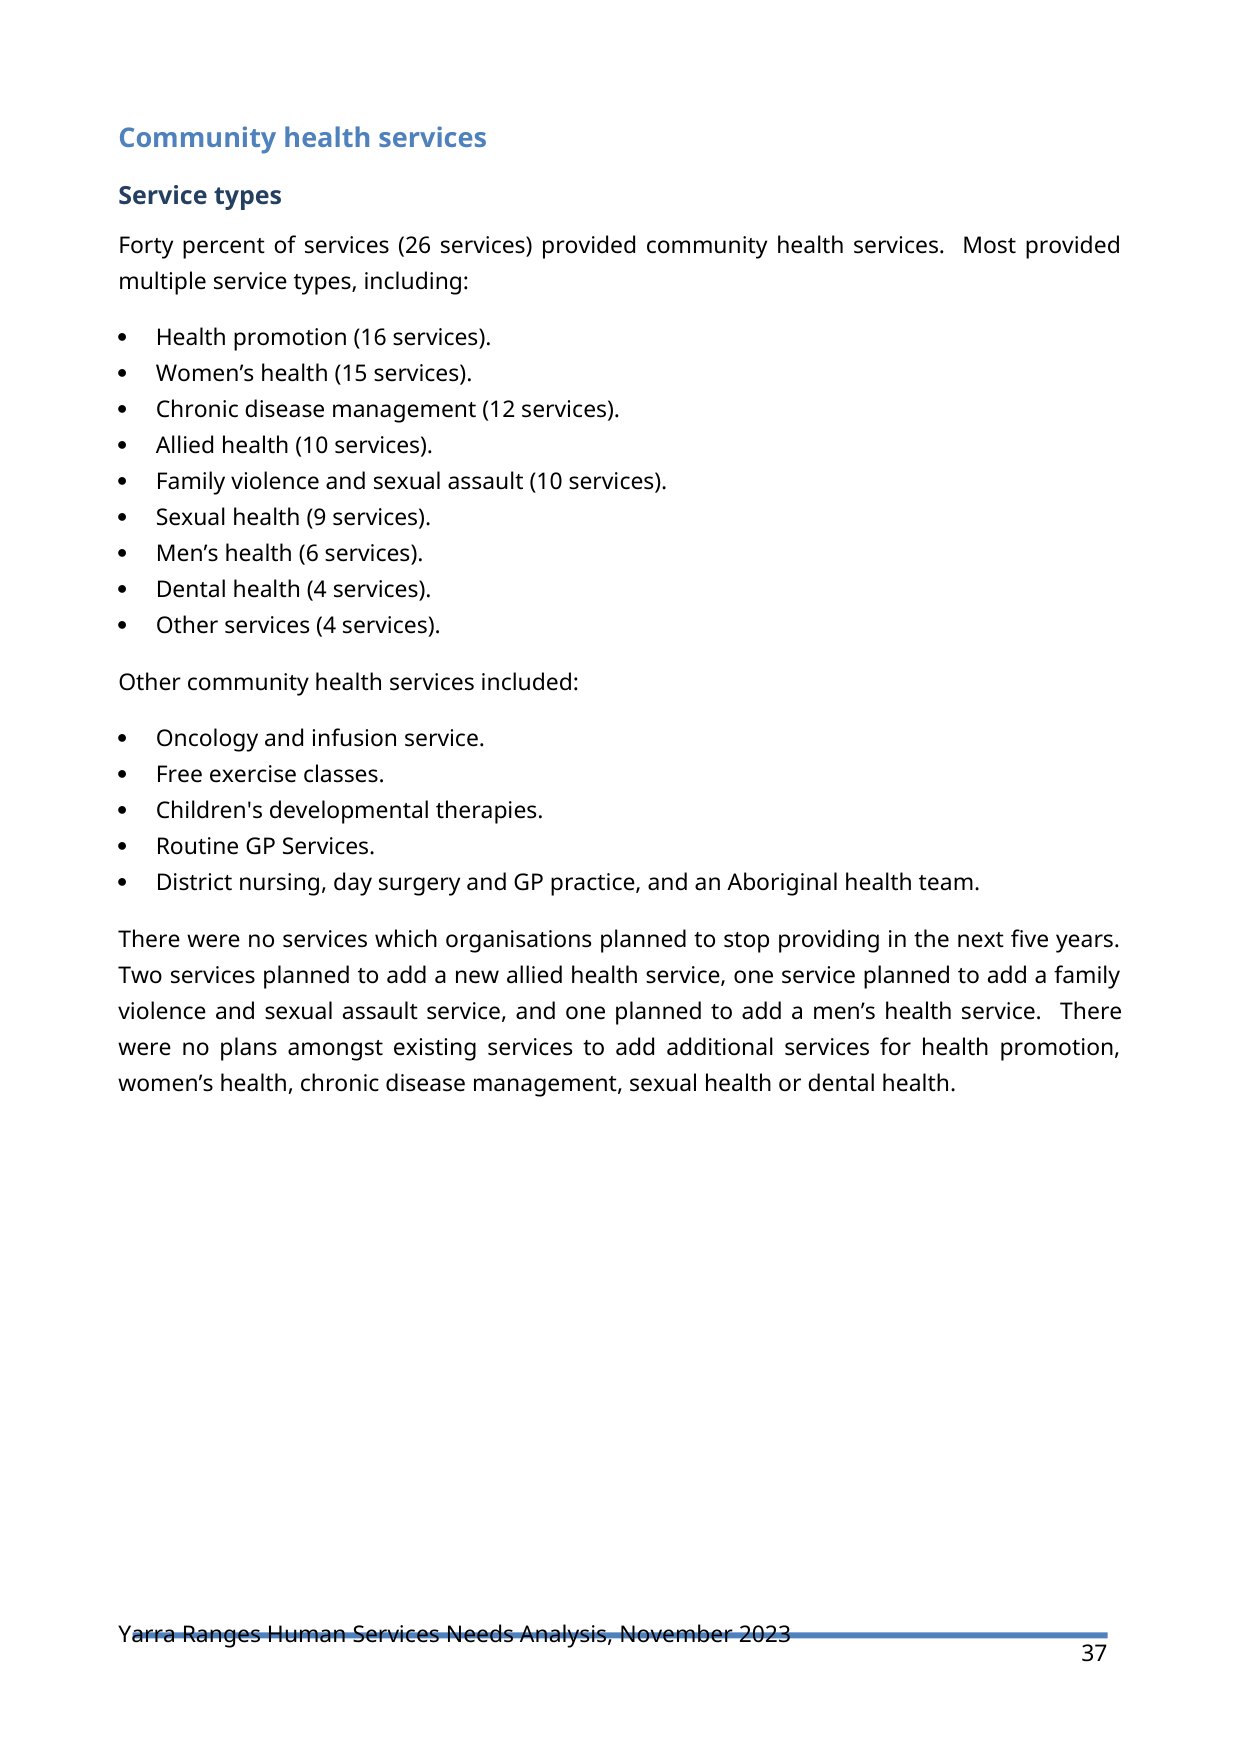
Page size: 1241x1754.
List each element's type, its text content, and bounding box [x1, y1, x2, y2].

list Oncology and infusion service. [118, 722, 1122, 754]
list Sexual health (9 services). [118, 501, 1122, 532]
list Health promotion (16 services). [118, 321, 1122, 353]
list Allied health (10 services). [118, 429, 1122, 460]
list Routine GP Services. [118, 830, 1122, 861]
list Women’s health (15 services). [118, 357, 1122, 388]
list Family violence and sexual assault (10 services). [118, 465, 1122, 496]
text There were no services which organisations planned to stop providing in the next five years. Two services planned to add a new allied health service, one service planned to add a family violence and sexual assault service, and one planned to add a men’s health service. There were no plans amongst existing services to add additional services for health promotion, women’s health, chronic disease management, sexual health or dental health. [118, 923, 1122, 1098]
list Men’s health (6 services). [118, 537, 1122, 568]
text Forty percent of services (26 services) provided community health services. Most provided multiple service types, including: [118, 229, 1122, 296]
list District nursing, day surgery and GP practice, and an Aboriginal health team. [118, 866, 1122, 897]
subtitle Service types [118, 178, 1122, 212]
text Other community health services included: [118, 666, 1122, 697]
list Other services (4 services). [118, 609, 1122, 640]
list Children's developmental therapies. [118, 794, 1122, 826]
list Dental health (4 services). [118, 573, 1122, 604]
subtitle Community health services [118, 118, 1122, 155]
list Chronic disease management (12 services). [118, 393, 1122, 424]
list Free exercise classes. [118, 758, 1122, 789]
